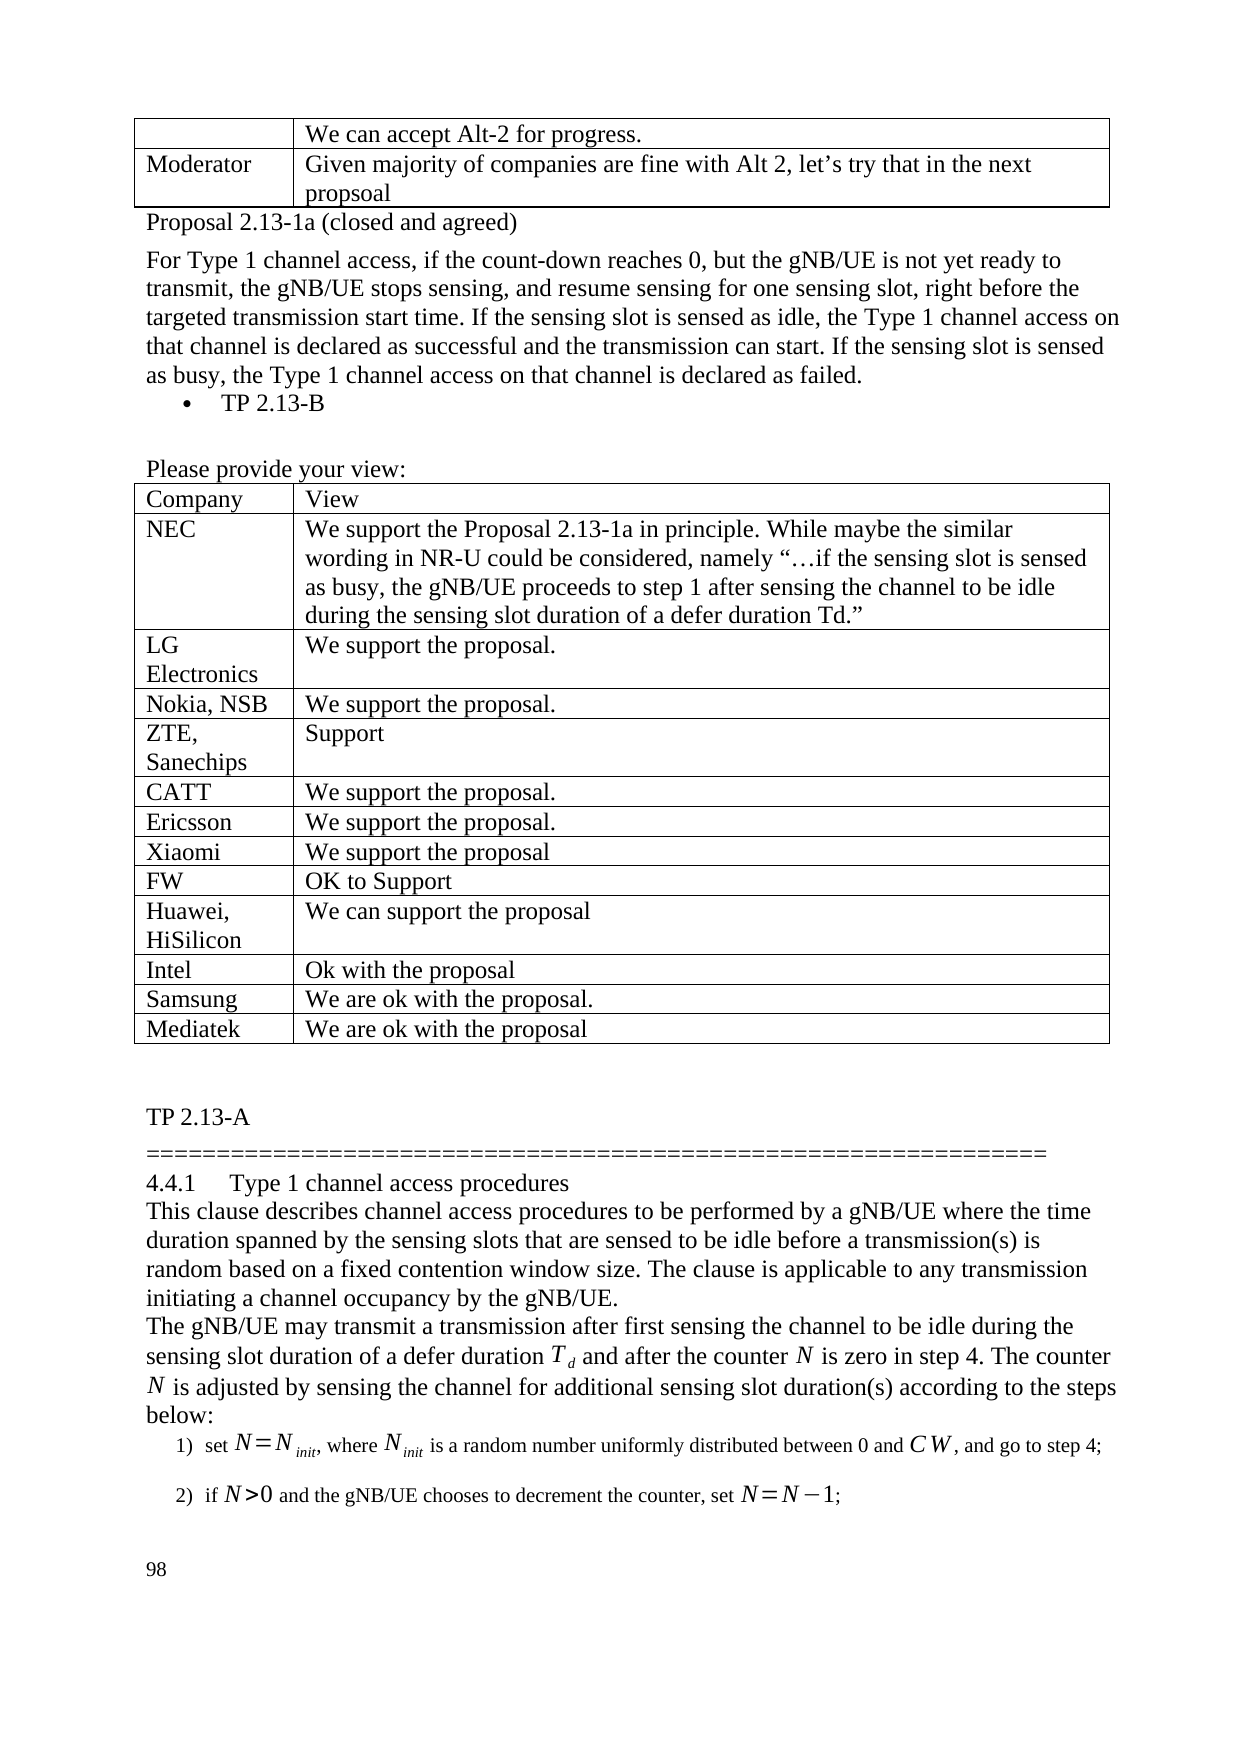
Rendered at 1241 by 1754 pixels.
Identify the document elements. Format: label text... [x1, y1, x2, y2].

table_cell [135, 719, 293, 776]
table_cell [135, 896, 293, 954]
text For Type 1 channel access, if the count-down reaches 0, but the gNB/UE is not yet ready to transmit, the gNB/UE stops sensing, and resume sensing for one sensing slot, right before the targeted transmission start time. If the sensing slot is sensed as idle, the Type 1 channel access on that channel is declared as successful and the transmission can start. If the sensing slot is sensed as busy, the Type 1 channel access on that channel is declared as failed. [146, 245, 1122, 388]
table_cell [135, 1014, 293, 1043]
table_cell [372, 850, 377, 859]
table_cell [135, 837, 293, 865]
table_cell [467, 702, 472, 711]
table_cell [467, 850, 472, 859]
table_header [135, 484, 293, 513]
list TP 2.13-B [183, 388, 1122, 417]
text ================================================================ [146, 1139, 1122, 1168]
text The gNB/UE may transmit a transmission after first sensing the channel to be idle during the sensing slot duration of a defer duration and after the counter is zero in step 4. The counter is adjusted by sensing the channel for additional sensing slot duration(s) according to the steps below: [146, 1311, 1122, 1429]
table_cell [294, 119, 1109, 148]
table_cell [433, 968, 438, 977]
text Proposal 2.13-1a (closed and agreed) [146, 207, 1122, 236]
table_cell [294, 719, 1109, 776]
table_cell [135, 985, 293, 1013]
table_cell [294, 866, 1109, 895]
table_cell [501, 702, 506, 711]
text Please provide your view: [146, 454, 1122, 483]
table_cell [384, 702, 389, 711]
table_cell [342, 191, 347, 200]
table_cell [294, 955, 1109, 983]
text 2) if and the gNB/UE chooses to decrement the counter, set ; [175, 1481, 1122, 1509]
text 1) set , where is a random number uniformly distributed between 0 and , and go to step 4; [175, 1429, 1122, 1460]
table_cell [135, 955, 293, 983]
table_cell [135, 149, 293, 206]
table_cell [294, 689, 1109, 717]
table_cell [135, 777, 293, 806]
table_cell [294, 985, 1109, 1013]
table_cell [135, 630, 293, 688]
text 4.4.1 Type 1 channel access procedures [146, 1168, 1122, 1196]
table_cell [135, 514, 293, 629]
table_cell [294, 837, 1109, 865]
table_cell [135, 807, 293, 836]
text This clause describes channel access procedures to be performed by a gNB/UE where the time duration spanned by the sensing slots that are sensed to be idle before a transmission(s) is random based on a fixed contention window size. The clause is applicable to any transmission initiating a channel occupancy by the gNB/UE. [146, 1196, 1122, 1311]
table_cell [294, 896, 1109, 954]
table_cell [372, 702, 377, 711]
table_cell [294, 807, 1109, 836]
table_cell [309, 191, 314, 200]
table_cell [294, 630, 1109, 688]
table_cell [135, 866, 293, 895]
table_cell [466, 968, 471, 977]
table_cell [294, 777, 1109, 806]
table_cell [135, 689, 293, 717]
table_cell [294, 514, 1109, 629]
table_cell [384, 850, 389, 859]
text TP 2.13-A [146, 1102, 1122, 1130]
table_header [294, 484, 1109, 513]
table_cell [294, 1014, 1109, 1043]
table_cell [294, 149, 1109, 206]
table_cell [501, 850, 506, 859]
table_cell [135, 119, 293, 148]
